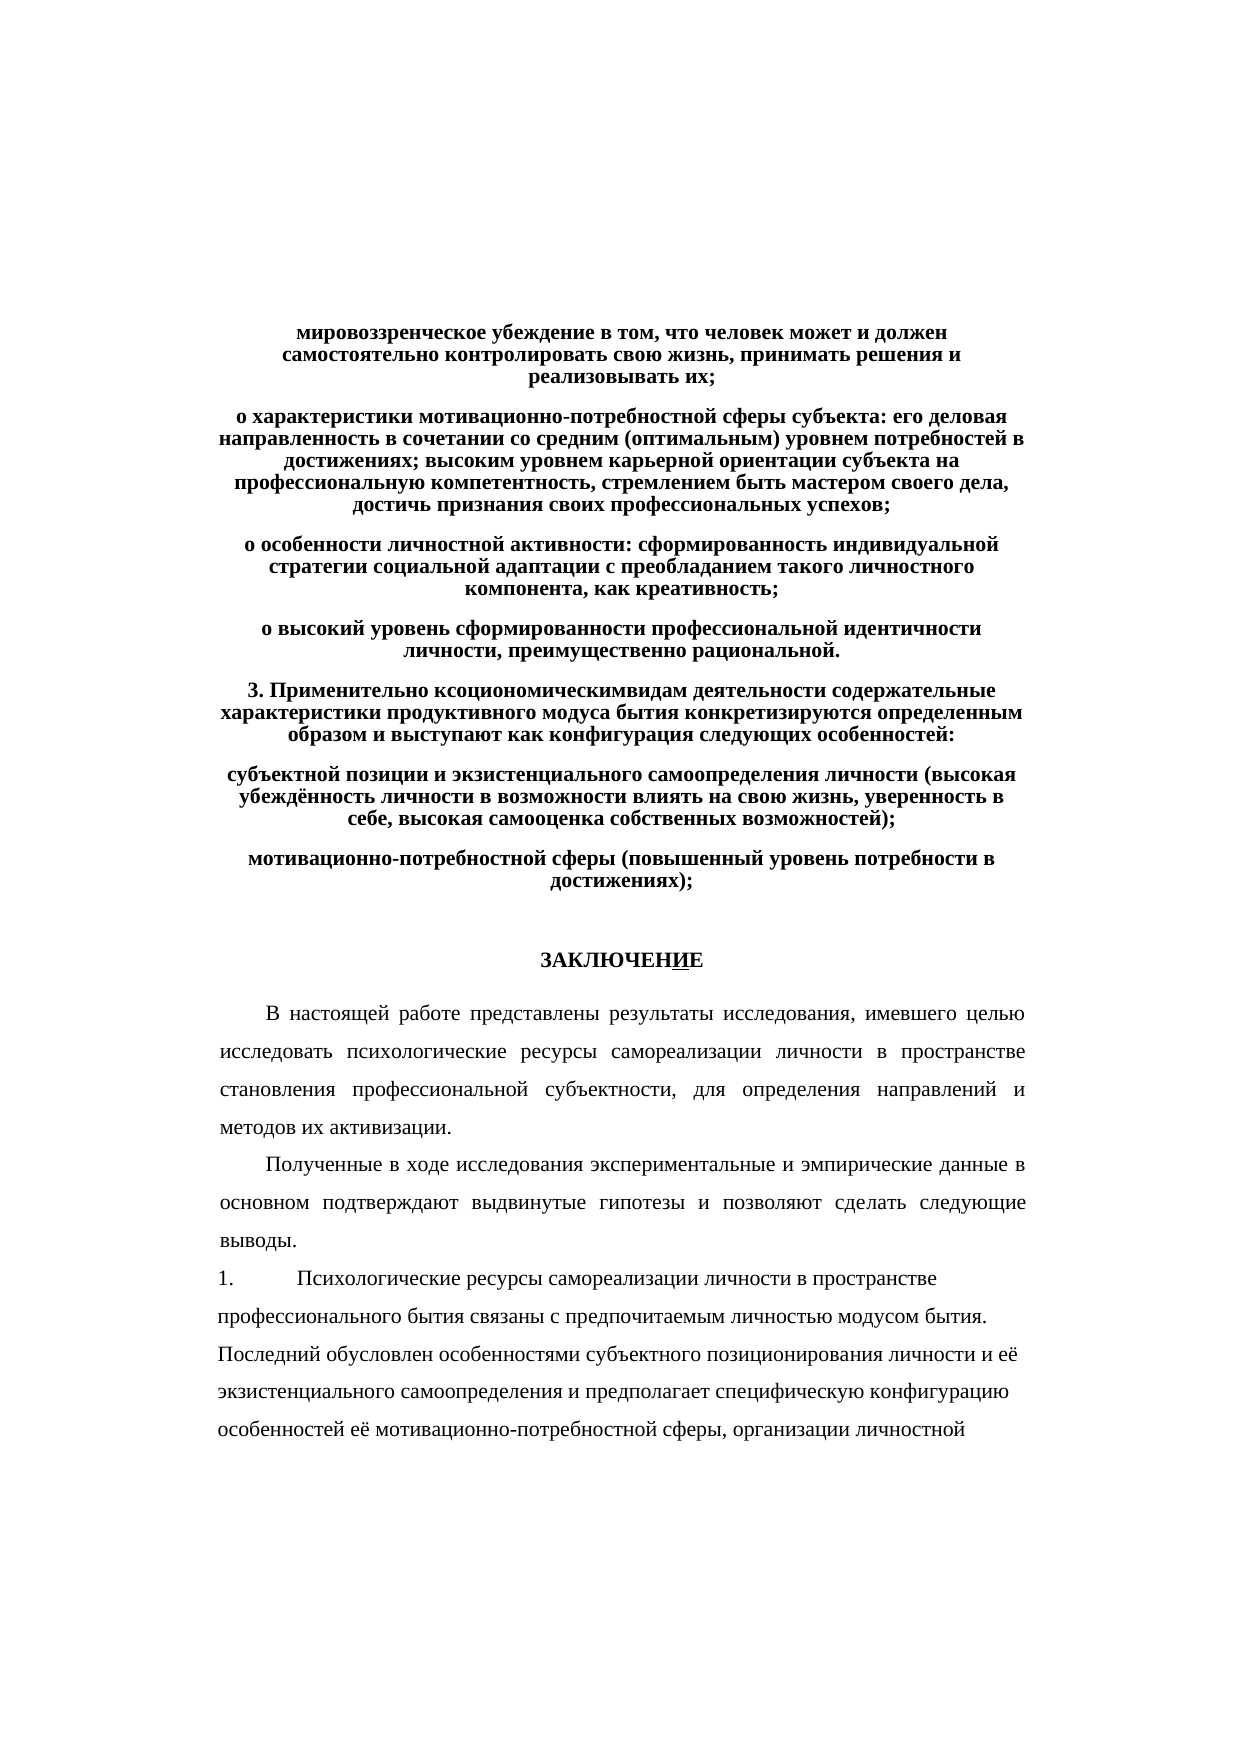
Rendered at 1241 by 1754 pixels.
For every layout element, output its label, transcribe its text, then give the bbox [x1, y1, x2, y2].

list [217, 1255, 1026, 1444]
text В настоящей работе представлены результаты исследования, имевшего целью исследовать психологические ресурсы самореализации личности в пространстве становления профессиональной субъектности, для определения направлений и методов их активизации. [219, 990, 1026, 1142]
text ЗАКЛЮЧЕНИЕ [217, 950, 1026, 972]
text o характеристики мотивационно-потребностной сферы субъекта: его деловая направленность в сочетании со средним (оптимальным) уровнем потребностей в достижениях; высоким уровнем карьерной ориентации субъекта на профессиональную компетентность, стремлением быть мастером своего дела, достичь признания своих профессиональных успехов; [217, 406, 1026, 516]
text мотивационно-потребностной сферы (повышенный уровень потребности в достижениях); [217, 848, 1026, 892]
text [217, 322, 1026, 388]
text Полученные в ходе исследования экспериментальные и эмпирические данные в основном подтверждают выдвинутые гипотезы и позволяют сделать следующие выводы. [219, 1142, 1026, 1255]
text o высокий уровень сформированности профессиональной идентичности личности, преимущественно рациональной. [217, 618, 1026, 662]
text субъектной позиции и экзистенциального самоопределения личности (высокая убеждённость личности в возможности влиять на свою жизнь, уверенность в себе, высокая самооценка собственных возможностей); [217, 764, 1026, 829]
text o особенности личностной активности: сформированность индивидуальной стратегии социальной адаптации с преобладанием такого личностного компонента, как креативность; [217, 534, 1026, 599]
text 3. Применительно ксоциономическимвидам деятельности содержательные характеристики продуктивного модуса бытия конкретизируются определенным образом и выступают как конфигурация следующих особенностей: [217, 680, 1026, 746]
